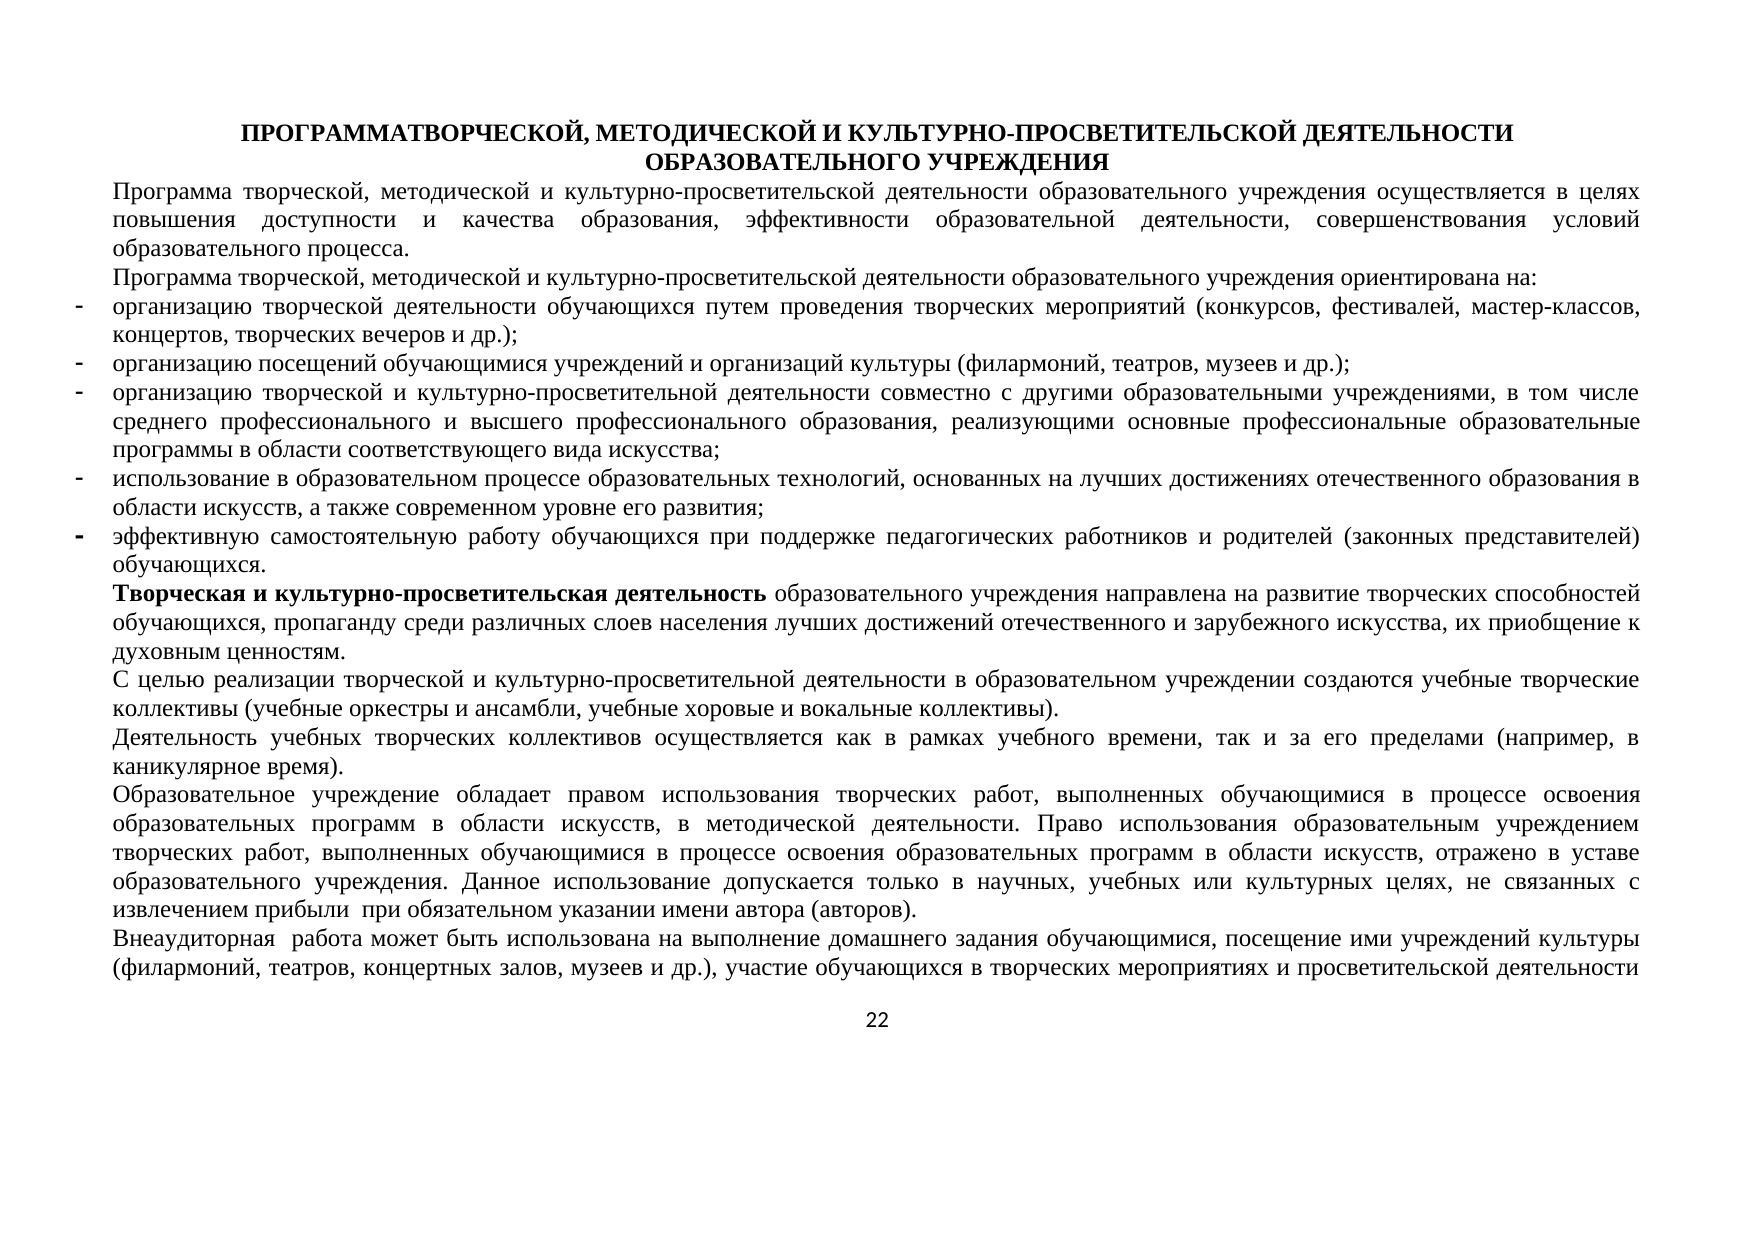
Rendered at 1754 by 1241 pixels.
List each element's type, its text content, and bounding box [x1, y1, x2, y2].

text Образовательное учреждение обладает правом использования творческих работ, выполненных обучающимися в процессе освоения образовательных программ в области искусств, в методической деятельности. Право использования образовательным учреждением творческих работ, выполненных обучающимися в процессе освоения образовательных программ в области искусств, отражено в уставе образовательного учреждения. Данное использование допускается только в научных, учебных или культурных целях, не связанных с извлечением прибыли при обязательном указании имени автора (авторов). [112, 779, 1641, 923]
text Программа творческой, методической и культурно-просветительской деятельности образовательного учреждения ориентирована на: [112, 262, 1641, 291]
text ПРОГРАММАТВОРЧЕСКОЙ, МЕТОДИЧЕСКОЙ И КУЛЬТУРНО-ПРОСВЕТИТЕЛЬСКОЙ ДЕЯТЕЛЬНОСТИ ОБРАЗОВАТЕЛЬНОГО УЧРЕЖДЕНИЯ [112, 118, 1641, 176]
list организацию творческой деятельности обучающихся путем проведения творческих мероприятий (конкурсов, фестивалей, мастер-классов, концертов, творческих вечеров и др.); [75, 291, 1641, 348]
list организацию посещений обучающимися учреждений и организаций культуры (филармоний, театров, музеев и др.); [75, 348, 1641, 377]
list эффективную самостоятельную работу обучающихся при поддержке педагогических работников и родителей (законных представителей) обучающихся. [75, 521, 1641, 578]
text Программа творческой, методической и культурно-просветительской деятельности образовательного учреждения осуществляется в целях повышения доступности и качества образования, эффективности образовательной деятельности, совершенствования условий образовательного процесса. [112, 176, 1641, 262]
list использование в образовательном процессе образовательных технологий, основанных на лучших достижениях отечественного образования в области искусств, а также современном уровне его развития; [75, 463, 1641, 521]
text Деятельность учебных творческих коллективов осуществляется как в рамках учебного времени, так и за его пределами (например, в каникулярное время). [112, 722, 1641, 779]
list организацию творческой и культурно-просветительной деятельности совместно с другими образовательными учреждениями, в том числе среднего профессионального и высшего профессионального образования, реализующими основные профессиональные образовательные программы в области соответствующего вида искусства; [75, 377, 1641, 463]
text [112, 923, 1641, 981]
text С целью реализации творческой и культурно-просветительной деятельности в образовательном учреждении создаются учебные творческие коллективы (учебные оркестры и ансамбли, учебные хоровые и вокальные коллективы). [112, 664, 1641, 722]
text Творческая и культурно-просветительская деятельность образовательного учреждения направлена на развитие творческих способностей обучающихся, пропаганду среди различных слоев населения лучших достижений отечественного и зарубежного искусства, их приобщение к духовным ценностям. [112, 578, 1641, 664]
